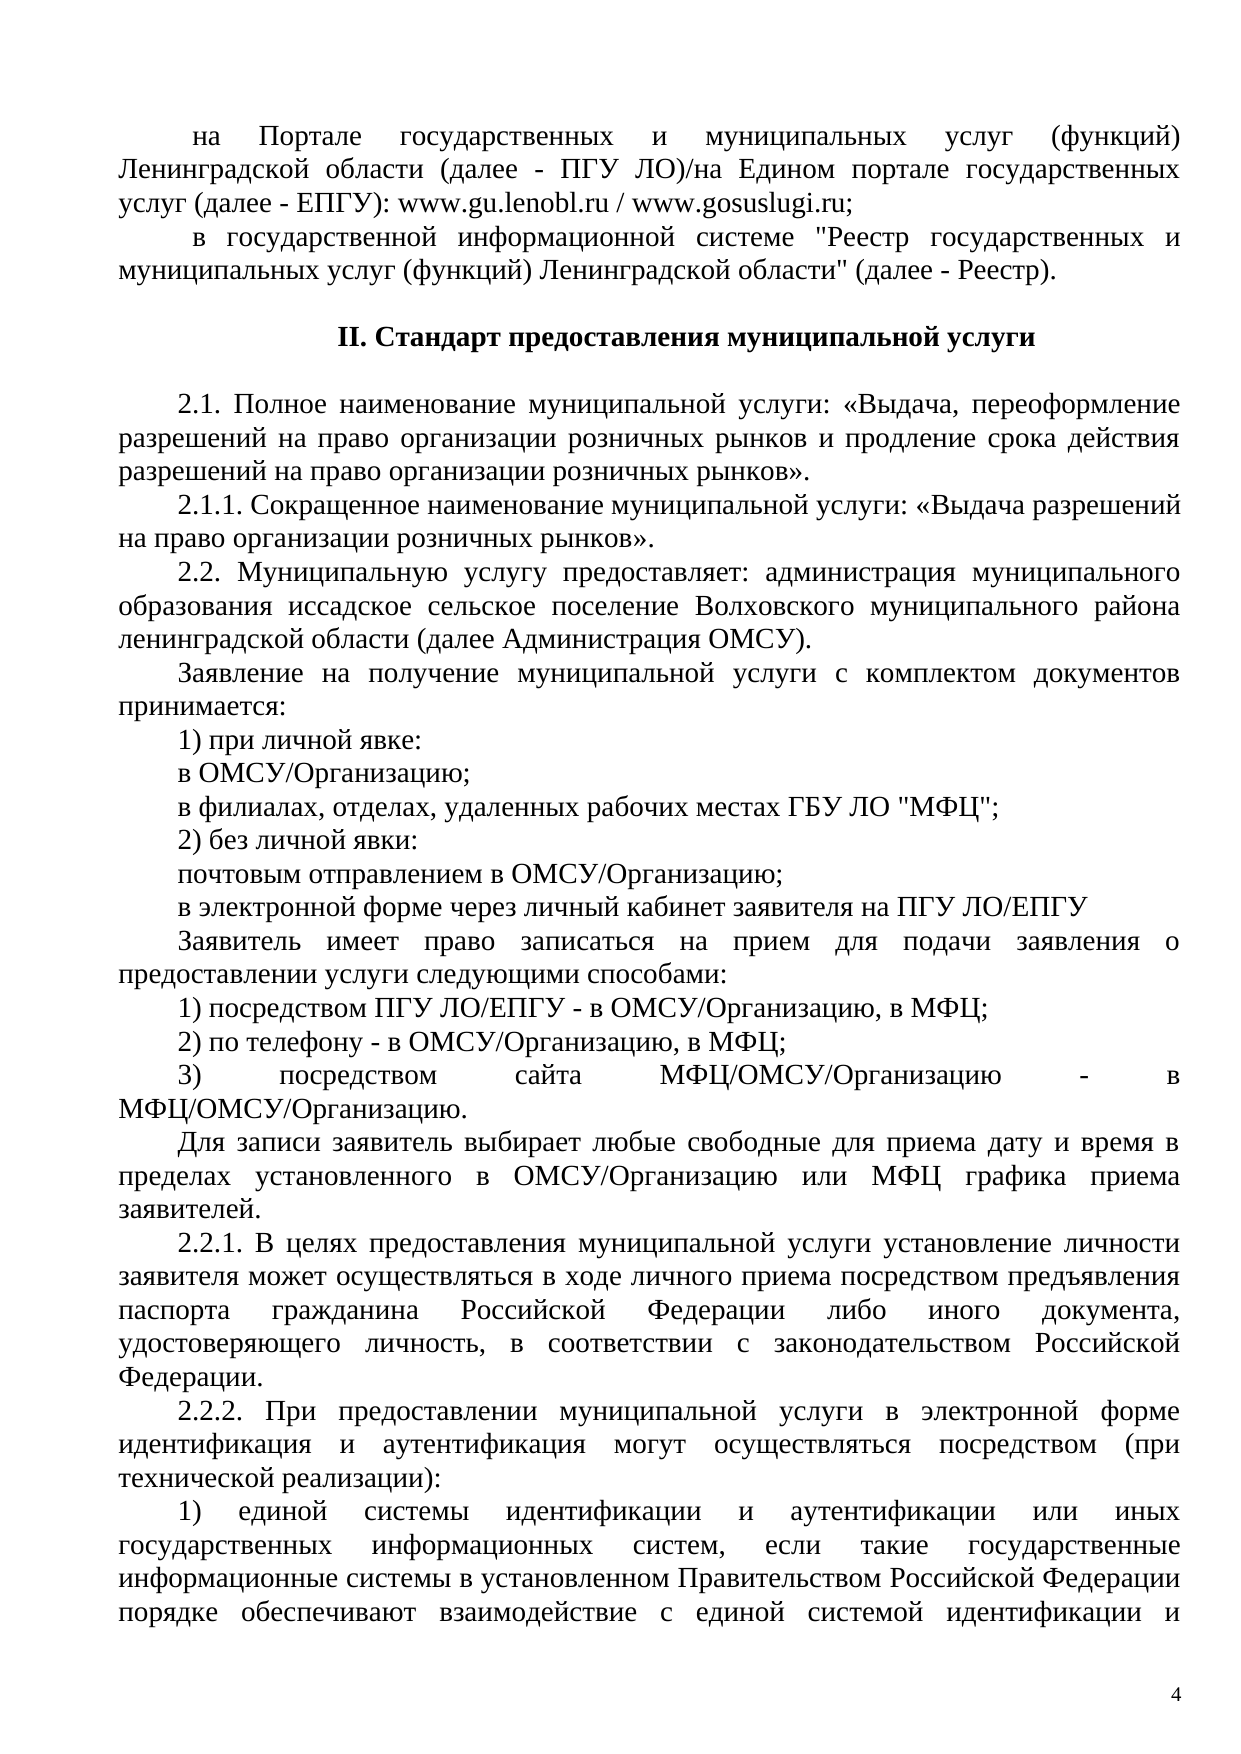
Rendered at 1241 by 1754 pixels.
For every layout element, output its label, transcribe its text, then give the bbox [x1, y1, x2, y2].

text почтовым отправлением в ОМСУ/Организацию; [118, 856, 1181, 889]
text 2.1. Полное наименование муниципальной услуги: «Выдача, переоформление разрешений на право организации розничных рынков и продление срока действия разрешений на право организации розничных рынков». [118, 386, 1181, 487]
text II. Стандарт предоставления муниципальной услуги [118, 319, 1181, 353]
text 2.1.1. Сокращенное наименование муниципальной услуги: «Выдача разрешений на право организации розничных рынков». [118, 487, 1181, 554]
text 2.2.1. В целях предоставления муниципальной услуги установление личности заявителя может осуществляться в ходе личного приема посредством предъявления паспорта гражданина Российской Федерации либо иного документа, удостоверяющего личность, в соответствии с законодательством Российской Федерации. [118, 1225, 1181, 1393]
text в государственной информационной системе "Реестр государственных и муниципальных услуг (функций) Ленинградской области" (далее - Реестр). [118, 219, 1181, 286]
text в филиалах, отделах, удаленных рабочих местах ГБУ ЛО "МФЦ"; [118, 789, 1181, 822]
text Заявление на получение муниципальной услуги с комплектом документов принимается: [118, 655, 1181, 722]
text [118, 1493, 1181, 1627]
text Заявитель имеет право записаться на прием для подачи заявления о предоставлении услуги следующими способами: [118, 923, 1181, 990]
text 3) посредством сайта МФЦ/ОМСУ/Организацию - в МФЦ/ОМСУ/Организацию. [118, 1057, 1181, 1124]
text Для записи заявитель выбирает любые свободные для приема дату и время в пределах установленного в ОМСУ/Организацию или МФЦ графика приема заявителей. [118, 1124, 1181, 1225]
text 2) по телефону - в ОМСУ/Организацию, в МФЦ; [118, 1024, 1181, 1057]
text в ОМСУ/Организацию; [118, 755, 1181, 789]
text 1) посредством ПГУ ЛО/ЕПГУ - в ОМСУ/Организацию, в МФЦ; [118, 990, 1181, 1024]
text 1) при личной явке: [118, 722, 1181, 755]
text 2.2. Муниципальную услугу предоставляет: администрация муниципального образования иссадское сельское поселение Волховского муниципального района ленинградской области (далее Администрация ОМСУ). [118, 554, 1181, 655]
text 2.2.2. При предоставлении муниципальной услуги в электронной форме идентификация и аутентификация могут осуществляться посредством (при технической реализации): [118, 1393, 1181, 1493]
text 2) без личной явки: [118, 822, 1181, 856]
text в электронной форме через личный кабинет заявителя на ПГУ ЛО/ЕПГУ [118, 889, 1181, 923]
text на Портале государственных и муниципальных услуг (функций) Ленинградской области (далее - ПГУ ЛО)/на Едином портале государственных услуг (далее - ЕПГУ): www.gu.lenobl.ru / www.gosuslugi.ru; [118, 118, 1181, 219]
